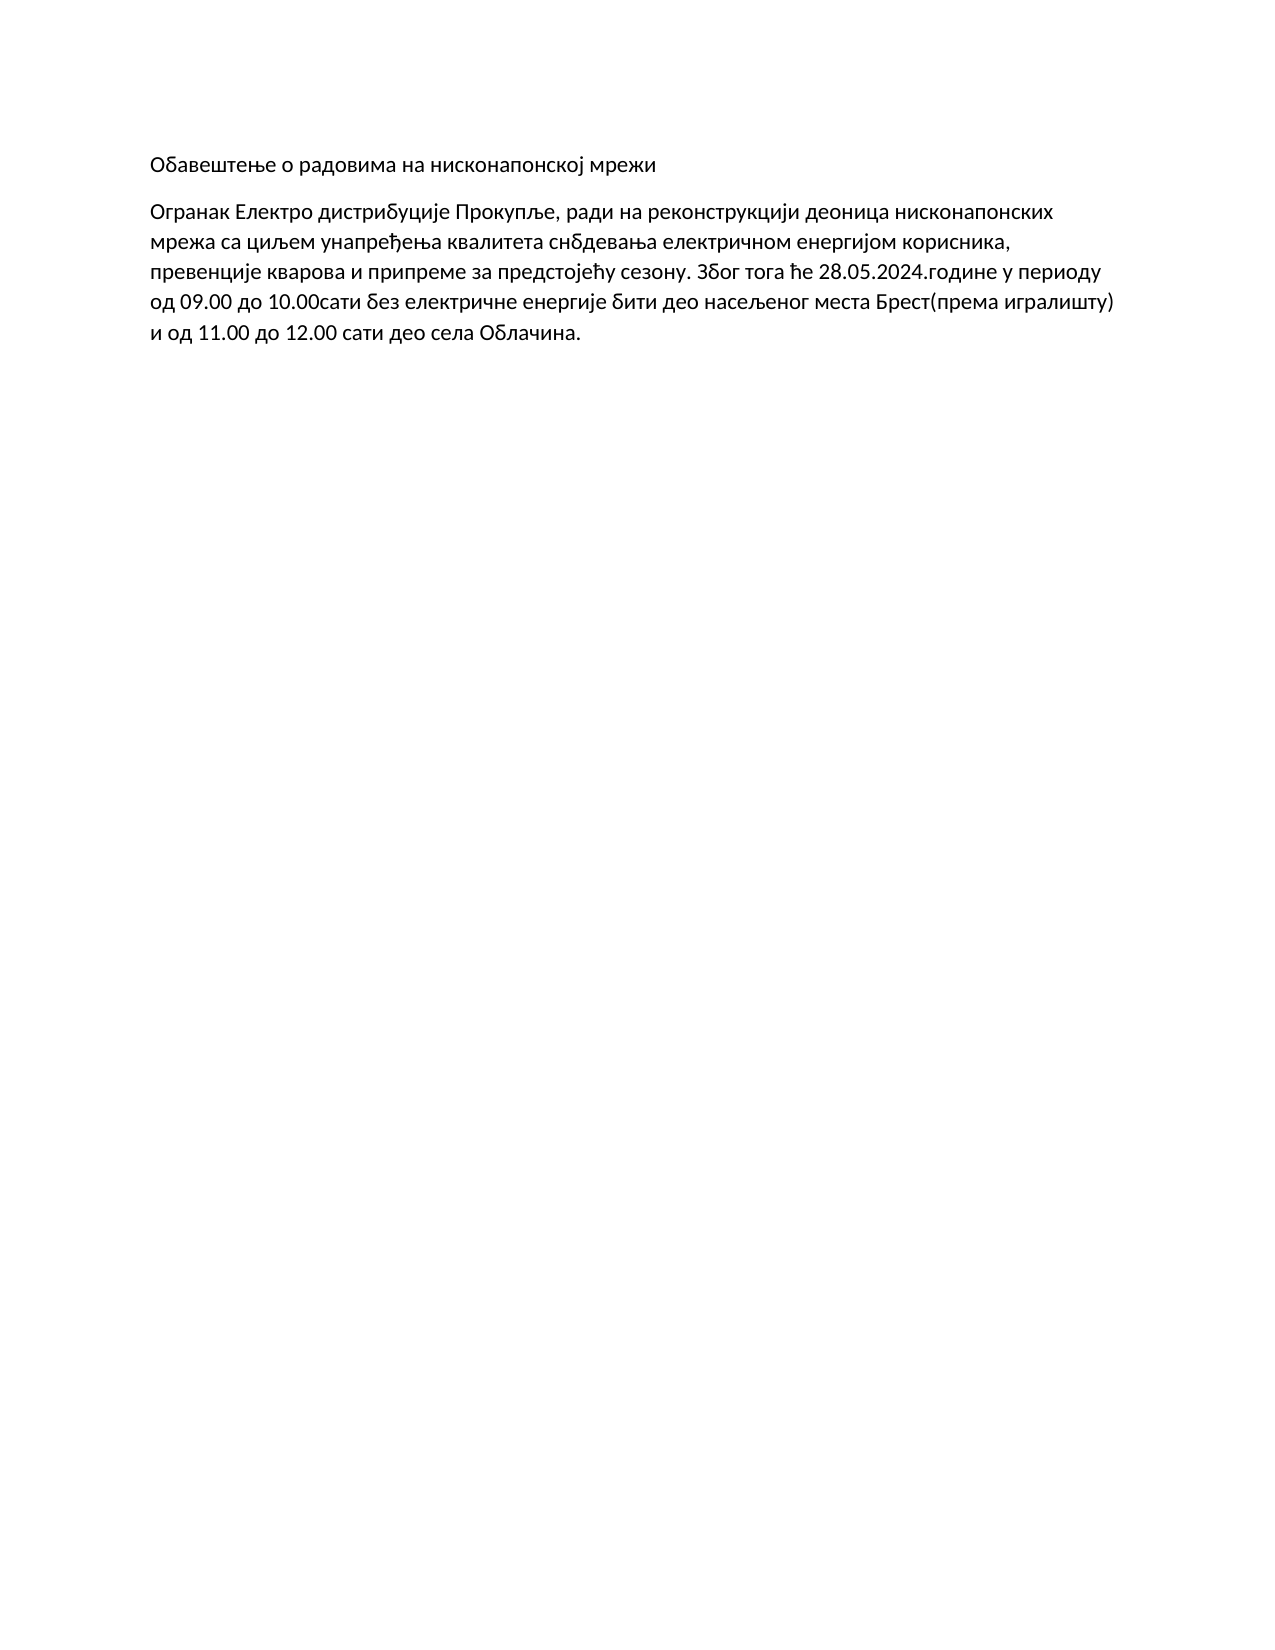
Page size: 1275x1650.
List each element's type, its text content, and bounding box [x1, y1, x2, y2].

text Огранак Електро дистрибуције Прокупље, ради на реконструкцији деоница нисконапонских мрежа са циљем унапређења квалитета снбдевања електричном енергијом корисника, превенције кварова и припреме за предстојећу сезону. Због тога ће 28.05.2024.године у периоду од 09.00 до 10.00сати без електричне енергије бити део насељеног места Брест(према игралишту) и од 11.00 до 12.00 сати део села Облачина. [150, 197, 1125, 346]
text Обавештење о радовима на нисконапонској мрежи [150, 150, 1125, 178]
